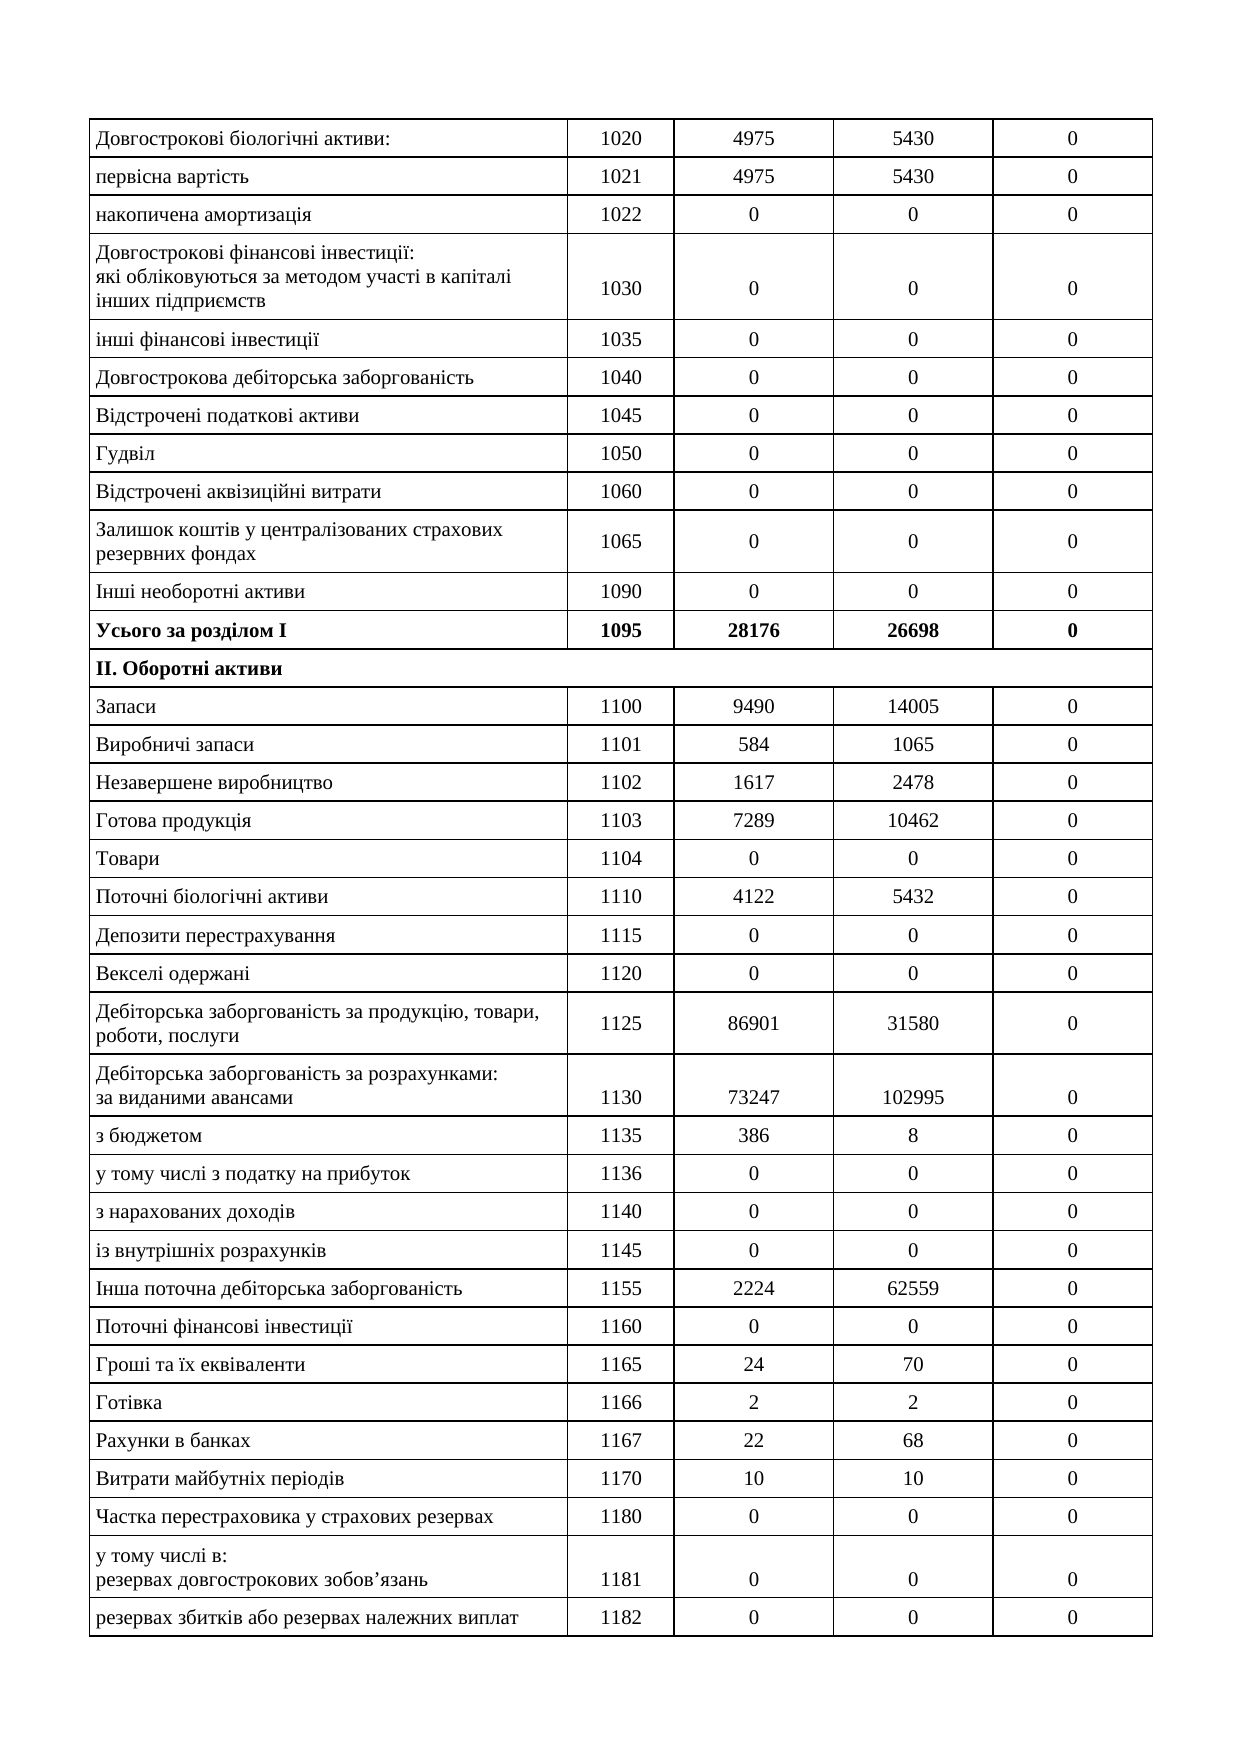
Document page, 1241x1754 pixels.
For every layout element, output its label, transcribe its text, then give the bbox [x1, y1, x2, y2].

table_cell 0 [675, 234, 833, 319]
table_cell 0 [994, 511, 1152, 572]
table_cell 0 [675, 1536, 833, 1597]
table_cell 1103 [568, 802, 673, 838]
table_cell 1160 [568, 1308, 673, 1344]
table_cell 2 [675, 1384, 833, 1420]
table_cell 0 [994, 1193, 1152, 1230]
table_cell 1140 [568, 1193, 673, 1230]
table_cell Гудвіл [90, 435, 567, 471]
table_cell 5432 [834, 878, 992, 915]
table_cell 0 [834, 397, 992, 433]
table_cell 1102 [568, 764, 673, 800]
table_cell 1095 [568, 611, 673, 648]
table_cell 10 [834, 1460, 992, 1497]
table_cell Дебіторська заборгованість за продукцію, товари, роботи, послуги [90, 993, 567, 1053]
table_cell 0 [994, 726, 1152, 762]
table_cell Усього за розділом I [90, 611, 567, 648]
table_cell 0 [834, 916, 992, 953]
table_cell 0 [834, 320, 992, 357]
table_cell 8 [834, 1117, 992, 1153]
table_cell 0 [994, 688, 1152, 724]
table_cell 0 [994, 1384, 1152, 1420]
table_cell 0 [834, 1498, 992, 1535]
table_cell 1136 [568, 1155, 673, 1192]
table_cell Довгострокові фінансові інвестиції: які обліковуються за методом участі в капіталі інших підприємств [90, 234, 567, 319]
table_cell 2478 [834, 764, 992, 800]
table_cell Запаси [90, 688, 567, 724]
table_cell 0 [994, 234, 1152, 319]
table_cell 0 [994, 1498, 1152, 1535]
table_cell Поточні біологічні активи [90, 878, 567, 915]
table_cell Відстрочені аквізиційні витрати [90, 473, 567, 509]
table_cell Готівка [90, 1384, 567, 1420]
table_cell 0 [994, 764, 1152, 800]
table_cell 0 [994, 1117, 1152, 1153]
table_cell 0 [675, 358, 833, 395]
table_cell 1060 [568, 473, 673, 509]
table_cell 0 [675, 1498, 833, 1535]
table_cell Довгострокова дебіторська заборгованість [90, 358, 567, 395]
table_cell 0 [994, 1598, 1152, 1635]
table_cell 0 [834, 1536, 992, 1597]
table_cell 1020 [568, 120, 673, 156]
table_cell 0 [675, 1598, 833, 1635]
table_cell 4122 [675, 878, 833, 915]
table_cell 1065 [834, 726, 992, 762]
table_cell 386 [675, 1117, 833, 1153]
table_cell 0 [675, 1231, 833, 1268]
table_cell Відстрочені податкові активи [90, 397, 567, 433]
table_cell інші фінансові інвестиції [90, 320, 567, 357]
table_cell 1155 [568, 1270, 673, 1306]
table_cell 0 [994, 397, 1152, 433]
table_cell 0 [834, 840, 992, 877]
table_cell 0 [675, 955, 833, 991]
table_cell 1125 [568, 993, 673, 1053]
table_cell 102995 [834, 1055, 992, 1115]
table_cell Товари [90, 840, 567, 877]
table_cell 0 [675, 320, 833, 357]
table_cell 0 [834, 511, 992, 572]
table_cell 0 [675, 840, 833, 877]
table_cell 24 [675, 1346, 833, 1382]
table_cell 1167 [568, 1422, 673, 1458]
table_cell 1180 [568, 1498, 673, 1535]
table_cell 1115 [568, 916, 673, 953]
table_cell 73247 [675, 1055, 833, 1115]
table_cell у тому числі з податку на прибуток [90, 1155, 567, 1192]
table_cell 1120 [568, 955, 673, 991]
table_cell 5430 [834, 158, 992, 194]
table_cell Дебіторська заборгованість за розрахунками: за виданими авансами [90, 1055, 567, 1115]
table_cell 1050 [568, 435, 673, 471]
table_cell Довгострокові біологічні активи: [90, 120, 567, 156]
table_cell 0 [994, 840, 1152, 877]
table_cell 10 [675, 1460, 833, 1497]
table_cell 0 [834, 473, 992, 509]
table_cell Витрати майбутніх періодів [90, 1460, 567, 1497]
table_cell 1030 [568, 234, 673, 319]
table_cell 1021 [568, 158, 673, 194]
table_cell 0 [675, 196, 833, 232]
table_cell 1104 [568, 840, 673, 877]
table_cell 86901 [675, 993, 833, 1053]
table_cell Готова продукція [90, 802, 567, 838]
table_cell 0 [994, 1308, 1152, 1344]
table_cell 0 [994, 955, 1152, 991]
table_cell 1170 [568, 1460, 673, 1497]
table_cell 1065 [568, 511, 673, 572]
table_cell 0 [994, 358, 1152, 395]
table_cell 0 [675, 435, 833, 471]
table_cell 5430 [834, 120, 992, 156]
table_cell 1022 [568, 196, 673, 232]
table_cell 2 [834, 1384, 992, 1420]
table_cell 1130 [568, 1055, 673, 1115]
table_cell 0 [834, 573, 992, 610]
table_cell 1617 [675, 764, 833, 800]
table_cell 0 [834, 1155, 992, 1192]
table_cell 1181 [568, 1536, 673, 1597]
table_cell Виробничі запаси [90, 726, 567, 762]
table_cell Інша поточна дебіторська заборгованість [90, 1270, 567, 1306]
table_cell Незавершене виробництво [90, 764, 567, 800]
table_cell 31580 [834, 993, 992, 1053]
table_cell 14005 [834, 688, 992, 724]
table_cell накопичена амортизація [90, 196, 567, 232]
table_cell 0 [675, 1308, 833, 1344]
table_cell Рахунки в банках [90, 1422, 567, 1458]
table_cell 0 [834, 358, 992, 395]
table_cell 0 [834, 1193, 992, 1230]
table_cell 0 [834, 435, 992, 471]
table_cell 0 [834, 1598, 992, 1635]
table_cell 0 [994, 611, 1152, 648]
table_cell 68 [834, 1422, 992, 1458]
table_cell II. Оборотні активи [90, 650, 1152, 686]
table_cell 0 [994, 573, 1152, 610]
table_cell 0 [994, 435, 1152, 471]
table_cell Поточні фінансові інвестиції [90, 1308, 567, 1344]
table_cell 22 [675, 1422, 833, 1458]
table_cell 1165 [568, 1346, 673, 1382]
table_cell 2224 [675, 1270, 833, 1306]
table_cell з бюджетом [90, 1117, 567, 1153]
table_cell 4975 [675, 120, 833, 156]
table_cell у тому числі в: резервах довгострокових зобов’язань [90, 1536, 567, 1597]
table_cell 4975 [675, 158, 833, 194]
table_cell 0 [994, 196, 1152, 232]
table_cell 9490 [675, 688, 833, 724]
table_cell 0 [994, 158, 1152, 194]
table_cell 0 [994, 120, 1152, 156]
table_cell 0 [675, 511, 833, 572]
table_cell первісна вартість [90, 158, 567, 194]
table_cell 0 [675, 573, 833, 610]
table_cell 0 [675, 1193, 833, 1230]
table_cell 1090 [568, 573, 673, 610]
table_cell 0 [994, 1460, 1152, 1497]
table_cell 1110 [568, 878, 673, 915]
table_cell 0 [675, 473, 833, 509]
table_cell 10462 [834, 802, 992, 838]
table_cell 1182 [568, 1598, 673, 1635]
table_cell 0 [834, 955, 992, 991]
table_cell 0 [994, 1055, 1152, 1115]
table_cell 0 [834, 196, 992, 232]
table_cell 1100 [568, 688, 673, 724]
table_cell 0 [994, 1346, 1152, 1382]
table_cell 0 [994, 473, 1152, 509]
table_cell 0 [675, 397, 833, 433]
table_cell 62559 [834, 1270, 992, 1306]
table_cell 0 [994, 320, 1152, 357]
table_cell 0 [994, 878, 1152, 915]
table_cell Гроші та їх еквіваленти [90, 1346, 567, 1382]
table_cell резервах збитків або резервах належних виплат [90, 1598, 567, 1635]
table_cell із внутрішніх розрахунків [90, 1231, 567, 1268]
table_cell з нарахованих доходів [90, 1193, 567, 1230]
table_cell 1045 [568, 397, 673, 433]
table_cell Векселі одержані [90, 955, 567, 991]
table_cell 0 [834, 1308, 992, 1344]
table_cell 70 [834, 1346, 992, 1382]
table_cell Залишок коштів у централізованих страхових резервних фондах [90, 511, 567, 572]
table_cell 1135 [568, 1117, 673, 1153]
table_cell 1145 [568, 1231, 673, 1268]
table_cell 0 [994, 1422, 1152, 1458]
table_cell 26698 [834, 611, 992, 648]
table_cell 0 [675, 916, 833, 953]
table_cell 0 [994, 1536, 1152, 1597]
table_cell Частка перестраховика у страхових резервах [90, 1498, 567, 1535]
table_cell 7289 [675, 802, 833, 838]
table_cell 28176 [675, 611, 833, 648]
table_cell 1101 [568, 726, 673, 762]
table_cell 0 [994, 993, 1152, 1053]
table_cell 0 [994, 1155, 1152, 1192]
table_cell Депозити перестрахування [90, 916, 567, 953]
table_cell Інші необоротні активи [90, 573, 567, 610]
table_cell 0 [675, 1155, 833, 1192]
table_cell 1040 [568, 358, 673, 395]
table_cell 0 [994, 802, 1152, 838]
table_cell 1166 [568, 1384, 673, 1420]
table_cell 0 [834, 1231, 992, 1268]
table_cell 0 [834, 234, 992, 319]
table_cell 0 [994, 1270, 1152, 1306]
table_cell 0 [994, 1231, 1152, 1268]
table_cell 1035 [568, 320, 673, 357]
table_cell 0 [994, 916, 1152, 953]
table_cell 584 [675, 726, 833, 762]
